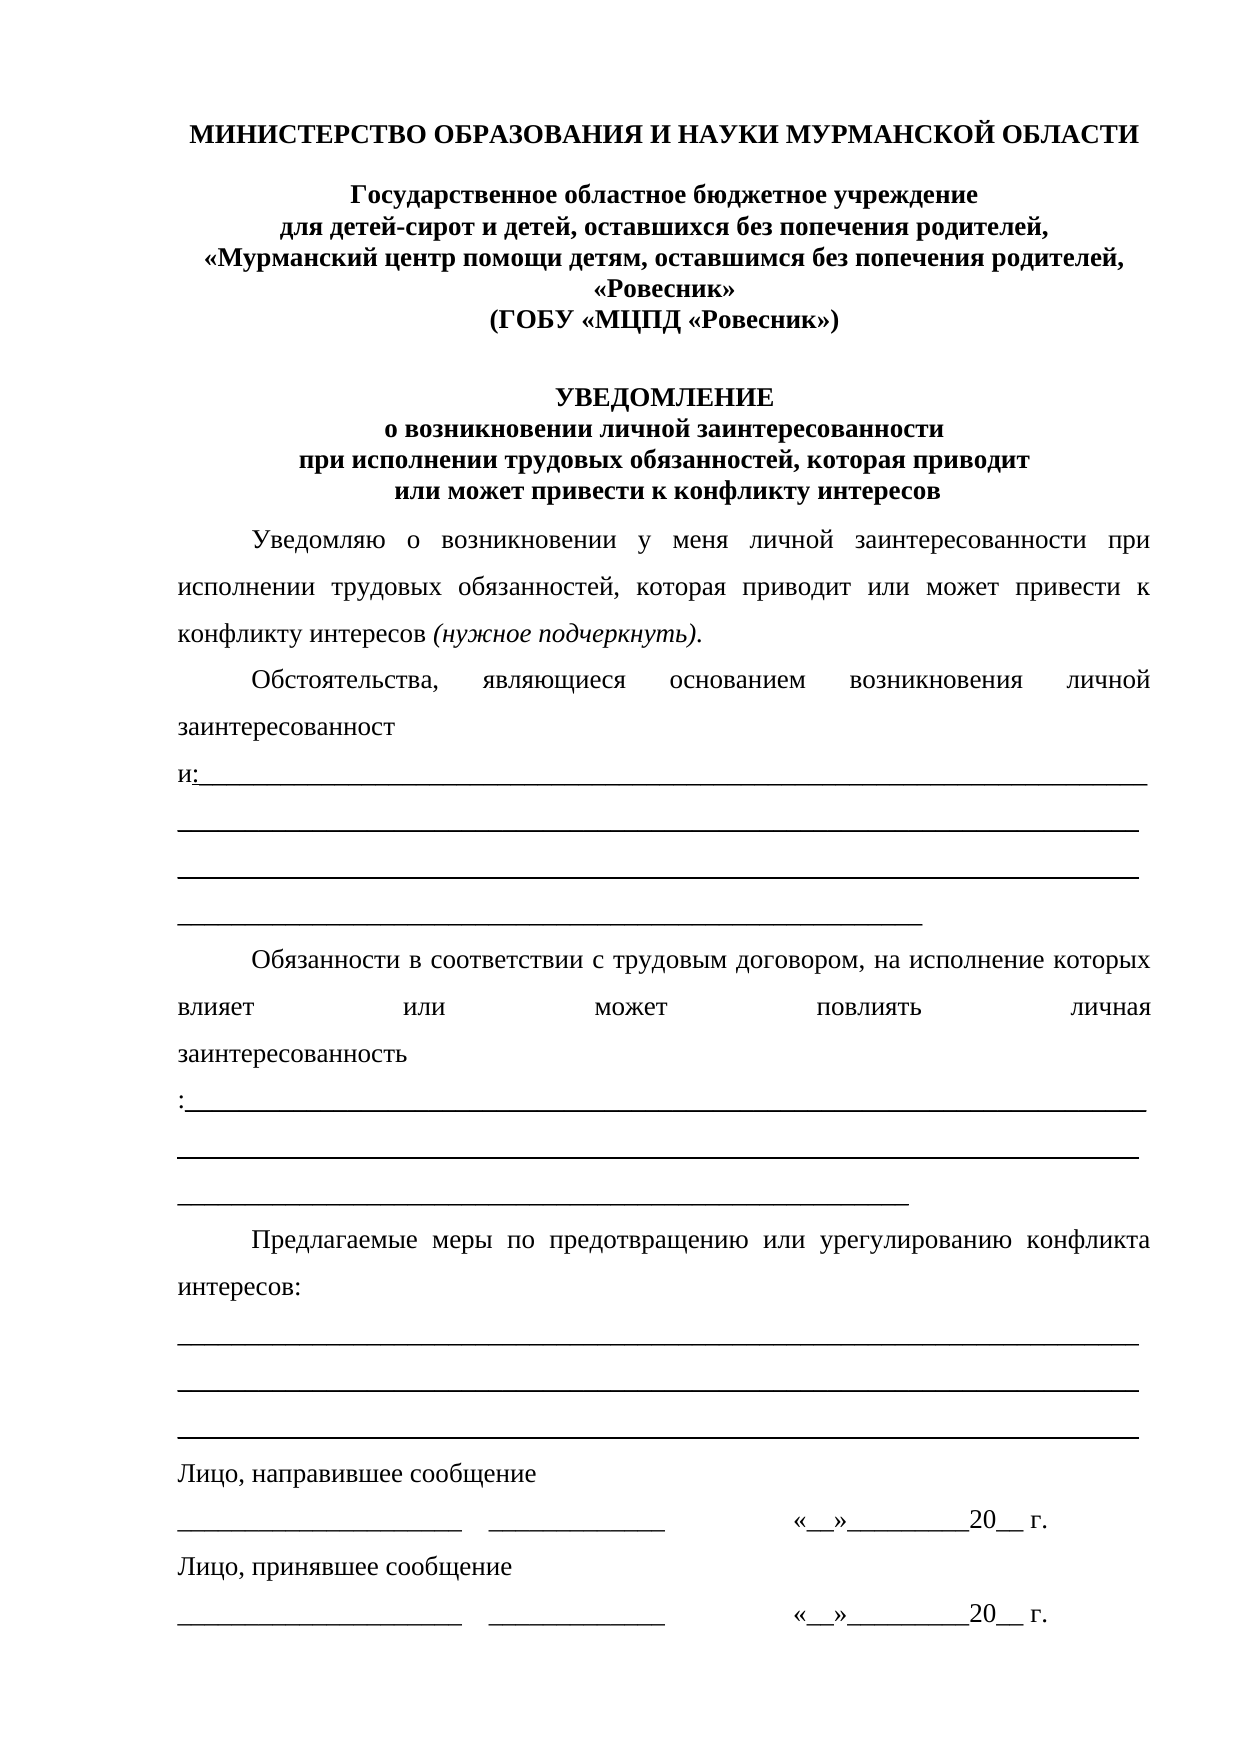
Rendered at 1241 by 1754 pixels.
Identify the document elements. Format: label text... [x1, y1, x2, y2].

text _____________________________________________________________________________________________________________________________________________________________________________________________________________________Лицо, направившее сообщение [177, 1317, 1152, 1488]
text _____________________ _____________ «__»_________20__ г. [177, 1503, 1152, 1534]
text Государственное областное бюджетное учреждение [177, 178, 1152, 209]
text для детей-сирот и детей, оставшихся без попечения родителей, [177, 209, 1152, 241]
text о возникновении личной заинтересованности [177, 412, 1152, 443]
text при исполнении трудовых обязанностей, которая приводит [177, 443, 1152, 474]
text Предлагаемые меры по предотвращению или урегулированию конфликта интересов: [177, 1223, 1152, 1301]
text (ГОБУ «МЦПД «Ровесник») [177, 303, 1152, 334]
text «Мурманский центр помощи детям, оставшимся без попечения родителей, «Ровесник» [177, 241, 1152, 303]
text _____________________ _____________ «__»_________20__ г. [177, 1597, 1152, 1628]
text Обязанности в соответствии с трудовым договором, на исполнение которых влияет или может повлиять личная заинтересованность:____________________________________________________________________________________________________________________________________________________________________________________________________ [177, 943, 1152, 1208]
text Лицо, принявшее сообщение [177, 1550, 1152, 1581]
text Обстоятельства, являющиеся основанием возникновения личной заинтересованности:___________________________________________________________________________________________________________________________________________________________________________________________________________________________________________________________________________ [177, 663, 1152, 928]
text или может привести к конфликту интересов [177, 474, 1152, 505]
text Уведомляю о возникновении у меня личной заинтересованности при исполнении трудовых обязанностей, которая приводит или может привести к конфликту интересов (нужное подчеркнуть). [177, 523, 1152, 648]
text УВЕДОМЛЕНИЕ [177, 381, 1152, 412]
text МИНИСТЕРСТВО ОБРАЗОВАНИЯ И НАУКИ МУРМАНСКОЙ ОБЛАСТИ [177, 118, 1152, 149]
